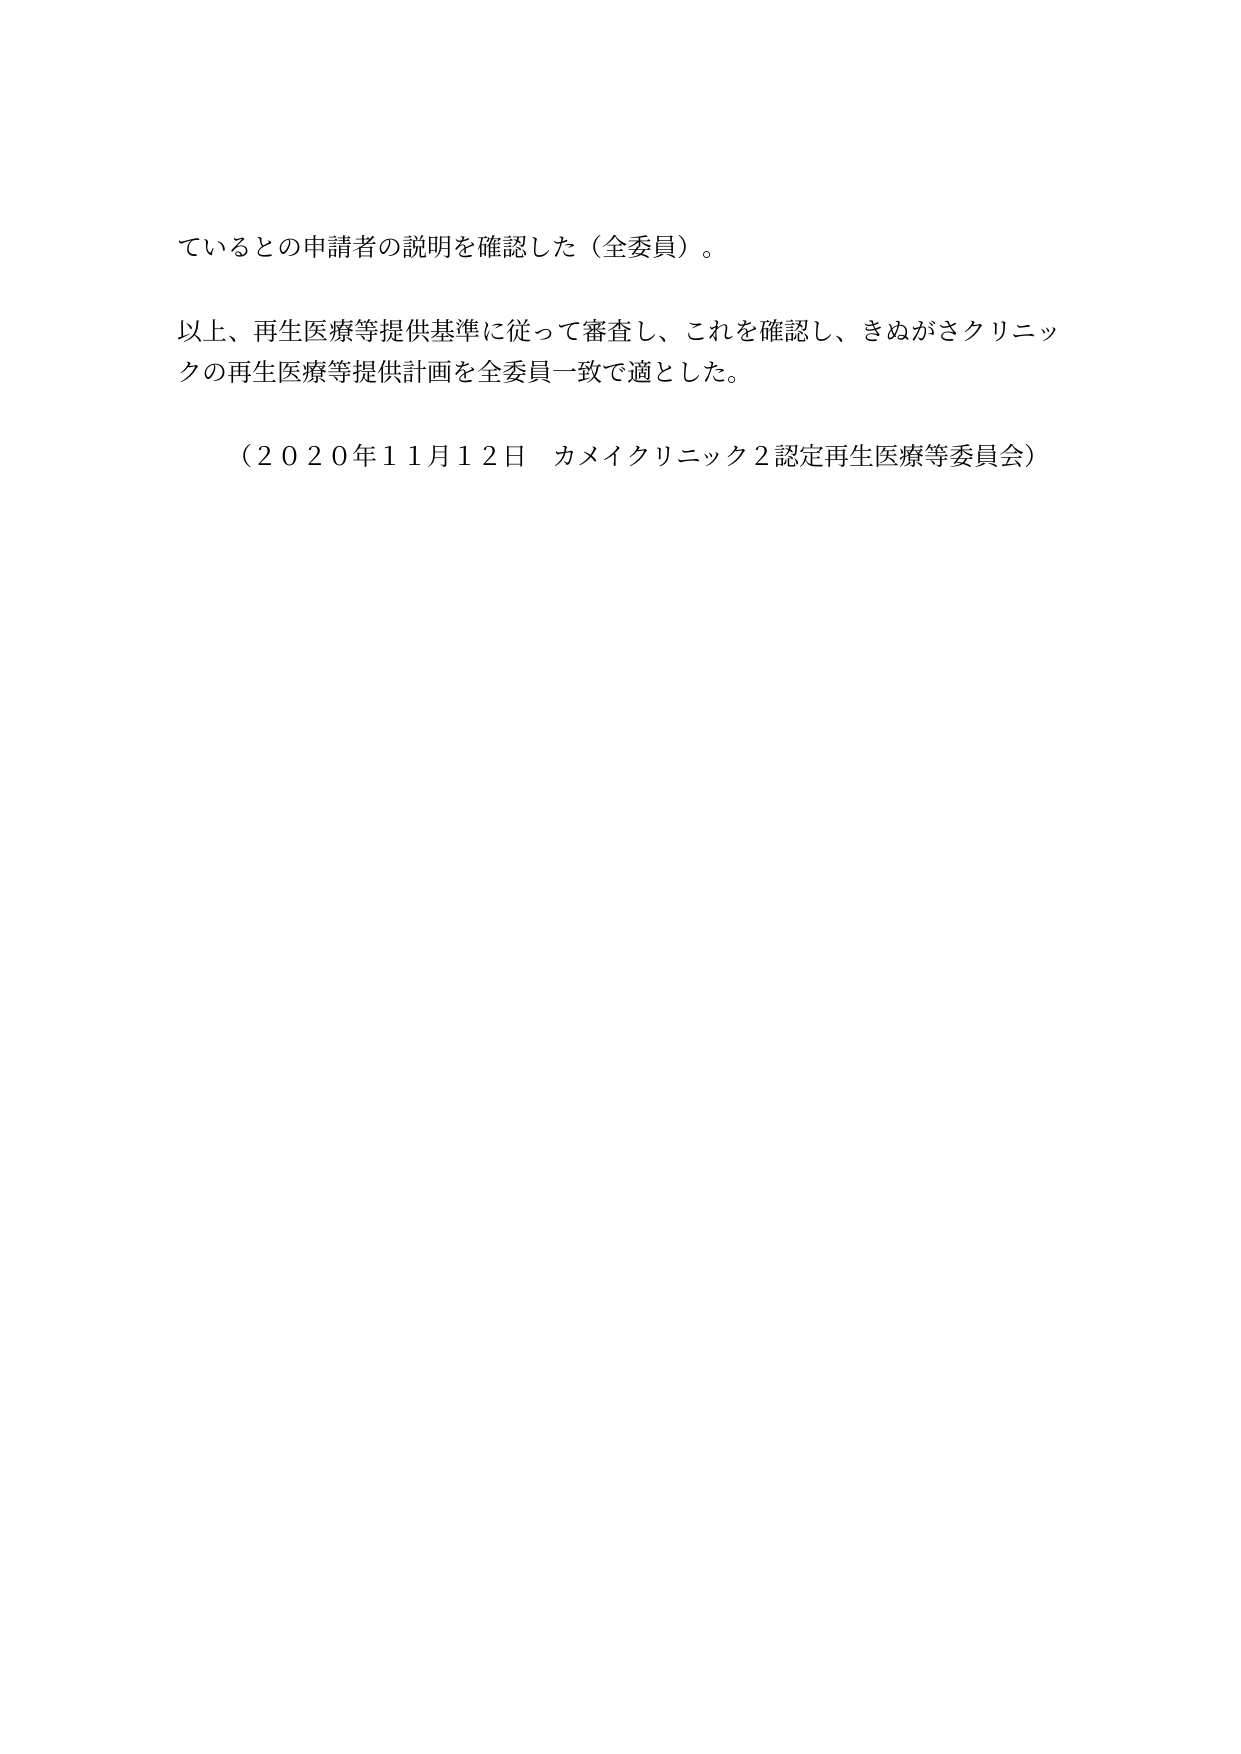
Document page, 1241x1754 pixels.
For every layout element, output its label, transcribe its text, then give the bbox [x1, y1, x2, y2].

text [177, 225, 1063, 267]
text 以上、再生医療等提供基準に従って審査し、これを確認し、きぬがさクリニックの再生医療等提供計画を全委員一致で適とした。 [177, 308, 1063, 392]
text （２０２０年１１月１２日 カメイクリニック２認定再生医療等委員会） [177, 433, 1063, 475]
